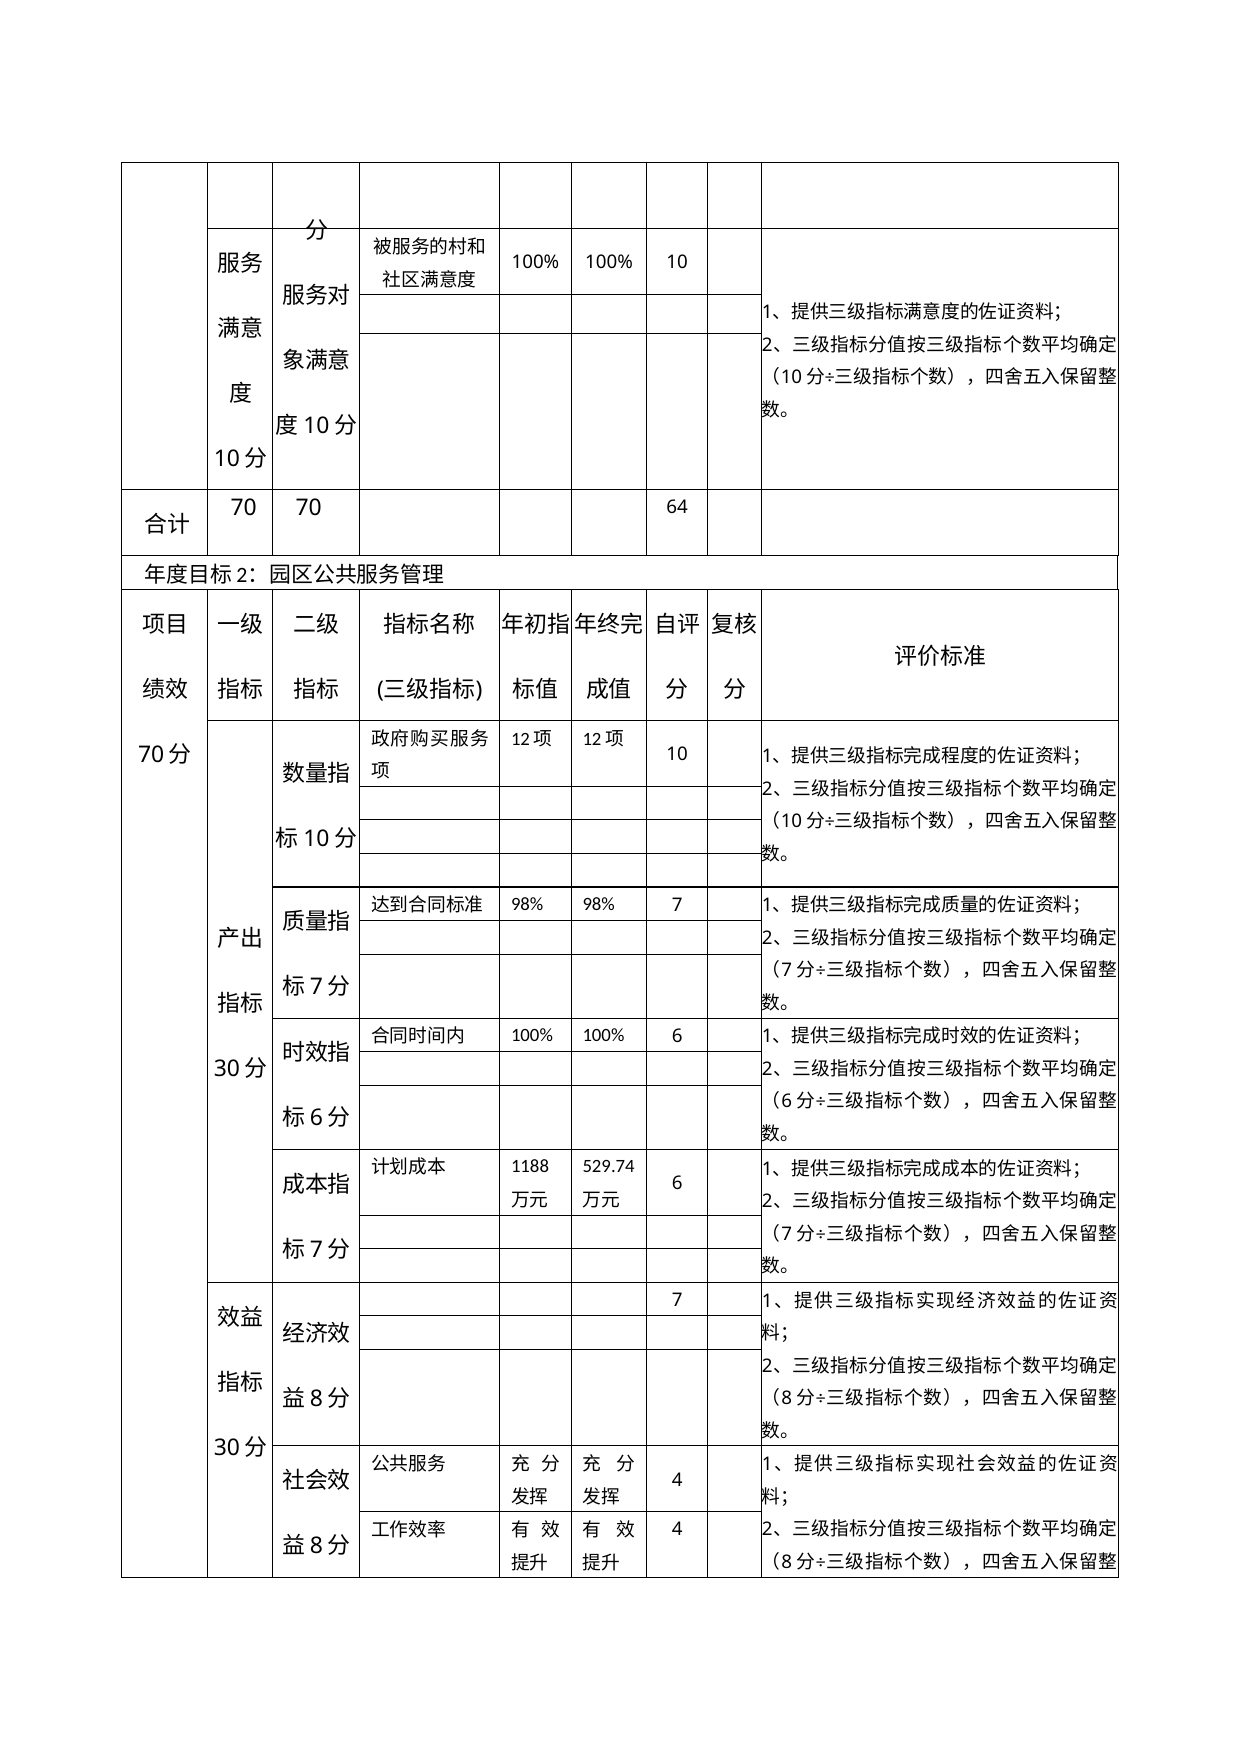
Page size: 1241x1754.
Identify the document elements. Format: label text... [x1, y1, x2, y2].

table_cell [708, 721, 761, 786]
table_cell 100% [572, 229, 646, 294]
table_cell [647, 820, 707, 853]
table_cell 数量指标10分 [273, 721, 359, 886]
table_cell 指标名称 (三级指标) [360, 590, 499, 720]
table_cell 二级 指标 [273, 590, 359, 720]
table_cell [708, 1249, 761, 1282]
table_cell 64 [647, 490, 707, 555]
table_cell 70 [208, 490, 272, 555]
table_cell 有效提升 [572, 1512, 646, 1577]
table_cell 被服务的村和社区满意度 [360, 229, 499, 294]
table_cell [572, 820, 646, 853]
table_cell 70 [273, 490, 359, 555]
table_cell [572, 1249, 646, 1282]
table_cell 年初指标值 [500, 590, 571, 720]
table_cell 1、提供三级指标实现经济效益的佐证资料； 2、三级指标分值按三级指标个数平均确定（8分÷三级指标个数），四舍五入保留整数。 [762, 1283, 1118, 1445]
table_cell [500, 955, 571, 1017]
table_cell 1188万元 [500, 1150, 571, 1214]
table_cell [572, 490, 646, 555]
table_cell 充分发挥 [572, 1446, 646, 1511]
table_cell [708, 921, 761, 953]
table_cell [708, 295, 761, 333]
table_cell 4 [647, 1512, 707, 1577]
table_cell [360, 921, 499, 953]
table_cell [708, 1052, 761, 1084]
table_cell 98% [572, 888, 646, 920]
table_cell [500, 1216, 571, 1248]
table_cell [572, 854, 646, 886]
table_cell [360, 163, 499, 228]
table_cell [708, 888, 761, 920]
table_cell 效益指标30分 [208, 1283, 272, 1577]
table_cell [360, 490, 499, 555]
table_cell [708, 955, 761, 1017]
table_cell [708, 787, 761, 819]
table_cell [572, 1216, 646, 1248]
table_cell [572, 921, 646, 953]
table_cell [647, 1216, 707, 1248]
table_cell 100% [500, 229, 571, 294]
table_cell 评价标准 [762, 590, 1118, 720]
table_cell [572, 1283, 646, 1315]
table_cell 质量指标7分 [273, 888, 359, 1017]
table_cell 工作效率 [360, 1512, 499, 1577]
table_cell 4 [647, 1446, 707, 1511]
table_cell 项目 绩效 70分 [122, 590, 207, 1577]
table_cell 服务满意度 10分 [208, 229, 272, 489]
table_cell [708, 334, 761, 489]
table_cell 100% [572, 1019, 646, 1051]
table_cell [572, 1086, 646, 1148]
table_cell [647, 1249, 707, 1282]
table_cell 产出指标30分 [208, 721, 272, 1282]
table_cell [647, 295, 707, 333]
table_cell [647, 854, 707, 886]
table_cell [647, 787, 707, 819]
table_cell 年度目标2：园区公共服务管理 [122, 556, 1117, 589]
table_cell [647, 955, 707, 1017]
table_cell [708, 229, 761, 294]
table_cell 合同时间内 [360, 1019, 499, 1051]
table_cell [360, 854, 499, 886]
table_cell [500, 334, 571, 489]
table_cell 充分发挥 [500, 1446, 571, 1511]
table_cell 12项 [500, 721, 571, 786]
table_cell [708, 1086, 761, 1148]
table_cell 经济效益8分 [273, 1283, 359, 1445]
table_cell 1、提供三级指标完成时效的佐证资料； 2、三级指标分值按三级指标个数平均确定（6分÷三级指标个数），四舍五入保留整数。 [762, 1019, 1118, 1148]
table_cell [360, 787, 499, 819]
table_cell [500, 921, 571, 953]
table_cell [360, 1086, 499, 1148]
table_cell 达到合同标准 [360, 888, 499, 920]
table_cell [500, 163, 571, 228]
table_cell [500, 295, 571, 333]
table_cell [572, 1052, 646, 1084]
table_cell 1、提供三级指标完成成本的佐证资料； 2、三级指标分值按三级指标个数平均确定（7分÷三级指标个数），四舍五入保留整数。 [762, 1150, 1118, 1282]
table_cell [360, 1350, 499, 1445]
table_cell [360, 1249, 499, 1282]
table_cell [500, 1249, 571, 1282]
table_cell [708, 1316, 761, 1349]
table_cell 自评分 [647, 590, 707, 720]
table_cell [360, 334, 499, 489]
table_cell 1、提供三级指标完成程度的佐证资料； 2、三级指标分值按三级指标个数平均确定（10分÷三级指标个数），四舍五入保留整数。 [762, 721, 1118, 886]
table_cell 1、提供三级指标实现社会效益的佐证资料； 2、三级指标分值按三级指标个数平均确定（8分÷三级指标个数），四舍五入保留整数。 [762, 1446, 1118, 1577]
table_cell [708, 1150, 761, 1214]
table_cell [360, 820, 499, 853]
table_cell [647, 334, 707, 489]
table_cell [360, 295, 499, 333]
table_cell 1、提供三级指标完成质量的佐证资料； 2、三级指标分值按三级指标个数平均确定（7分÷三级指标个数），四舍五入保留整数。 [762, 888, 1118, 1017]
table_cell 10 [647, 229, 707, 294]
table_cell [708, 1350, 761, 1445]
table_cell [500, 490, 571, 555]
table_cell 成本指标7分 [273, 1150, 359, 1282]
table_cell 公共服务 [360, 1446, 499, 1511]
table_cell [572, 295, 646, 333]
table_cell [572, 334, 646, 489]
table_cell [647, 1316, 707, 1349]
table_cell [708, 1019, 761, 1051]
table_cell [500, 787, 571, 819]
table_cell [360, 1283, 499, 1315]
table_cell [500, 1052, 571, 1084]
table_cell [572, 787, 646, 819]
table_cell [708, 854, 761, 886]
table_cell 年终完成值 [572, 590, 646, 720]
table_cell 6 [647, 1019, 707, 1051]
table_cell 复核分 [708, 590, 761, 720]
table_cell [708, 1446, 761, 1511]
table_cell 1、提供三级指标满意度的佐证资料； 2、三级指标分值按三级指标个数平均确定（10分÷三级指标个数），四舍五入保留整数。 [762, 229, 1118, 489]
table_cell [572, 955, 646, 1017]
table_cell [500, 1086, 571, 1148]
table_cell 6 [647, 1150, 707, 1214]
table_cell [500, 1283, 571, 1315]
table_cell 10 [647, 721, 707, 786]
table_cell 100% [500, 1019, 571, 1051]
table_cell 时效指标6分 [273, 1019, 359, 1148]
table_cell [647, 1350, 707, 1445]
table_cell 合计 [122, 490, 207, 555]
table_cell [708, 163, 761, 228]
table_cell [360, 1316, 499, 1349]
table_cell 计划成本 [360, 1150, 499, 1214]
table_cell [500, 854, 571, 886]
table_cell 98% [500, 888, 571, 920]
table_cell [500, 820, 571, 853]
table_cell [360, 955, 499, 1017]
table_cell [708, 820, 761, 853]
table_cell [647, 1052, 707, 1084]
table_cell [572, 1350, 646, 1445]
table_cell [762, 490, 1118, 555]
table_cell 服务对象满意度10分 [273, 229, 359, 489]
table_cell 政府购买服务项 [360, 721, 499, 786]
table_cell [500, 1350, 571, 1445]
table_cell 529.74万元 [572, 1150, 646, 1214]
table_cell 一级 指标 [208, 590, 272, 720]
table_cell [500, 1316, 571, 1349]
table_cell 12项 [572, 721, 646, 786]
table_cell [647, 921, 707, 953]
table_cell [708, 1283, 761, 1315]
table_cell [708, 1216, 761, 1248]
table_cell 有效提升 [500, 1512, 571, 1577]
table_cell 7 [647, 1283, 707, 1315]
table_cell [572, 1316, 646, 1349]
table_cell [708, 1512, 761, 1577]
table_cell 7 [647, 888, 707, 920]
table_cell [647, 163, 707, 228]
table_cell [360, 1216, 499, 1248]
table_cell [708, 490, 761, 555]
table_cell [647, 1086, 707, 1148]
table_cell 社会效益8分 [273, 1446, 359, 1577]
table_cell [572, 163, 646, 228]
table_cell [360, 1052, 499, 1084]
